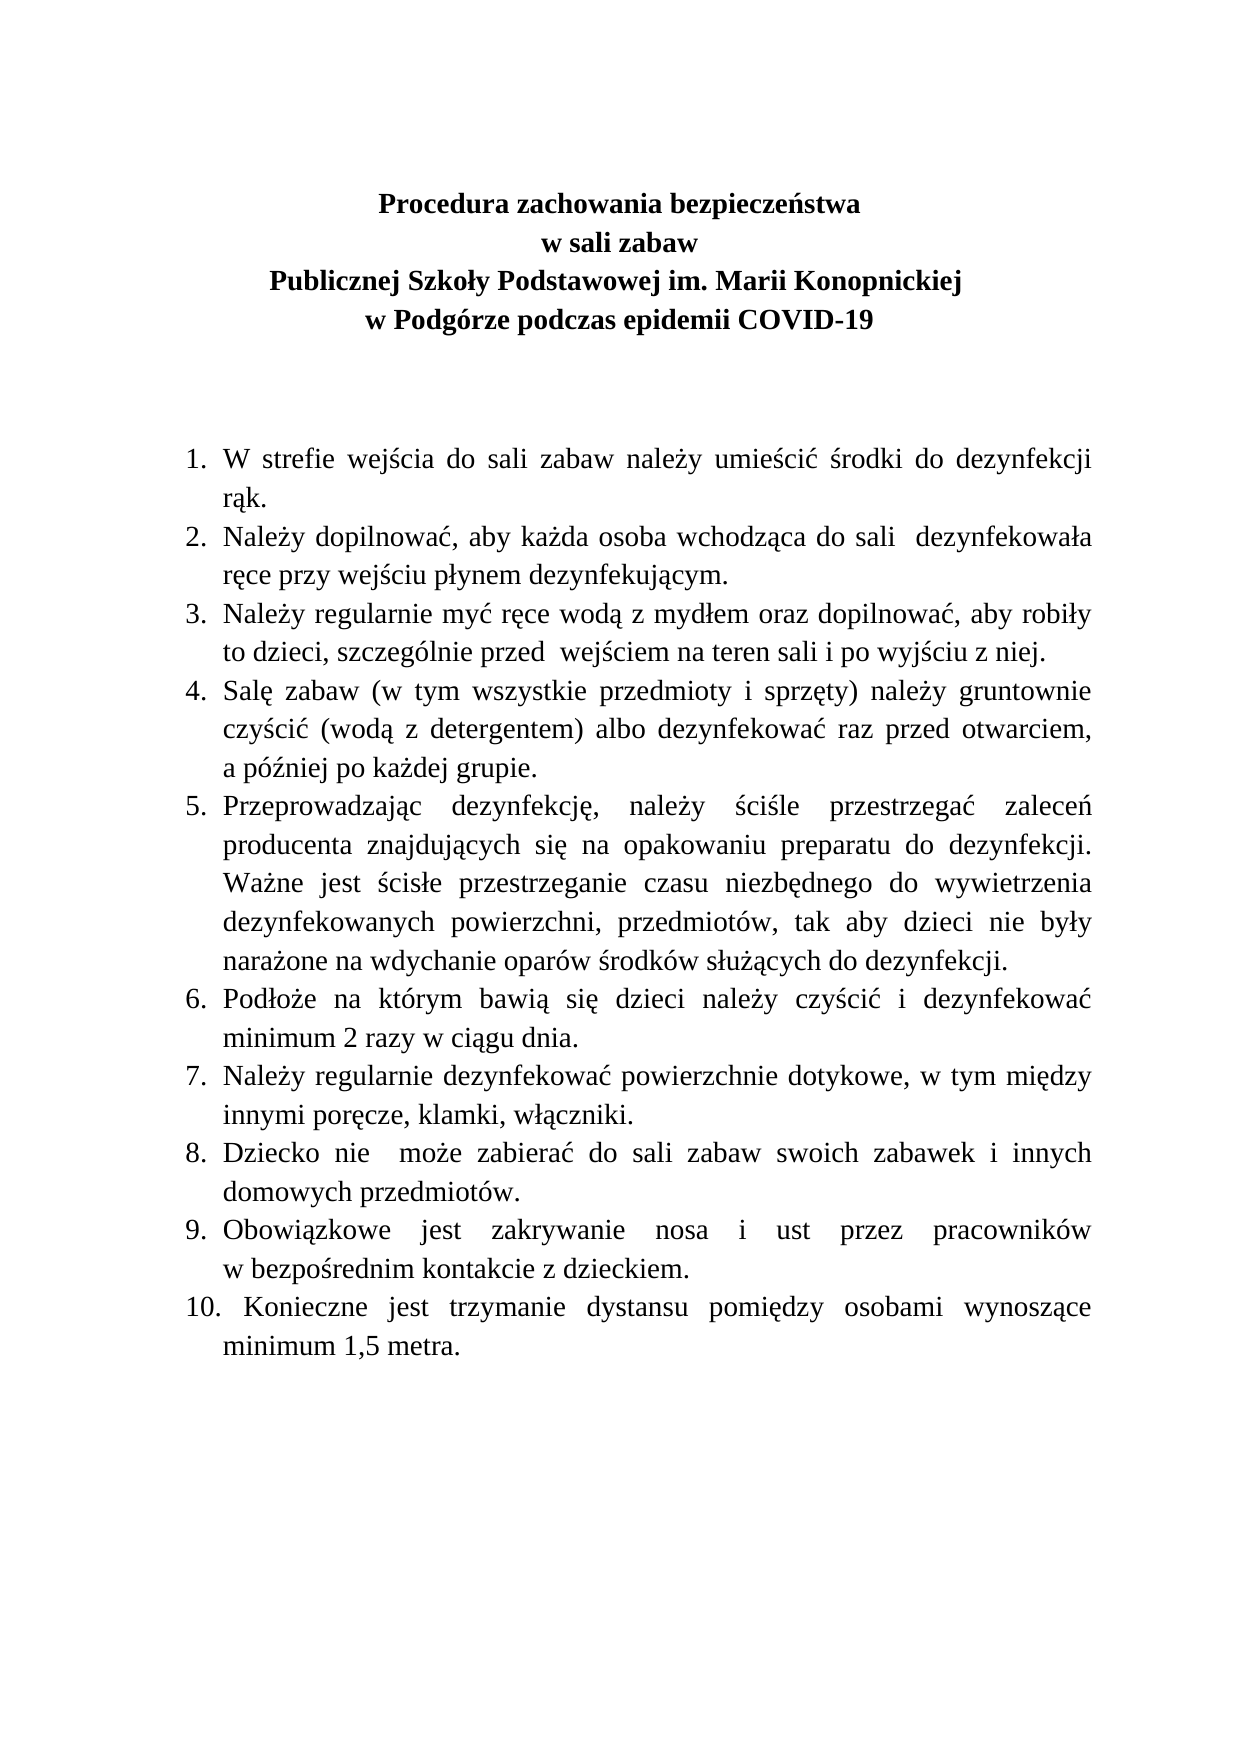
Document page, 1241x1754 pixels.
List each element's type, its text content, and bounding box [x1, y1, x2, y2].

list Obowiązkowe jest zakrywanie nosa i ust przez pracowników w bezpośrednim kontakcie z dzieckiem. [185, 1212, 1093, 1284]
list Należy regularnie dezynfekować powierzchnie dotykowe, w tym między innymi poręcze, klamki, włączniki. [185, 1058, 1093, 1130]
list Dziecko nie może zabierać do sali zabaw swoich zabawek i innych domowych przedmiotów. [185, 1135, 1093, 1207]
list Przeprowadzając dezynfekcję, należy ściśle przestrzegać zaleceń producenta znajdujących się na opakowaniu preparatu do dezynfekcji. Ważne jest ścisłe przestrzeganie czasu niezbędnego do wywietrzenia dezynfekowanych powierzchni, przedmiotów, tak aby dzieci nie były narażone na wdychanie oparów środków służących do dezynfekcji. [185, 788, 1093, 976]
list Podłoże na którym bawią się dzieci należy czyścić i dezynfekować minimum 2 razy w ciągu dnia. [185, 981, 1093, 1053]
list Konieczne jest trzymanie dystansu pomiędzy osobami wynoszące minimum 1,5 metra. [185, 1289, 1093, 1362]
text Procedura zachowania bezpieczeństwa w sali zabaw Publicznej Szkoły Podstawowej im. Marii Konopnickiej w Podgórze podczas epidemii COVID-19 [148, 186, 1091, 335]
list W strefie wejścia do sali zabaw należy umieścić środki do dezynfekcji rąk. [185, 442, 1093, 514]
list Salę zabaw (w tym wszystkie przedmioty i sprzęty) należy gruntownie czyścić (wodą z detergentem) albo dezynfekować raz przed otwarciem, a później po każdej grupie. [185, 673, 1093, 783]
list Należy dopilnować, aby każda osoba wchodząca do sali dezynfekowała ręce przy wejściu płynem dezynfekującym. [185, 519, 1093, 591]
list Należy regularnie myć ręce wodą z mydłem oraz dopilnować, aby robiły to dzieci, szczególnie przed wejściem na teren sali i po wyjściu z niej. [185, 596, 1093, 668]
